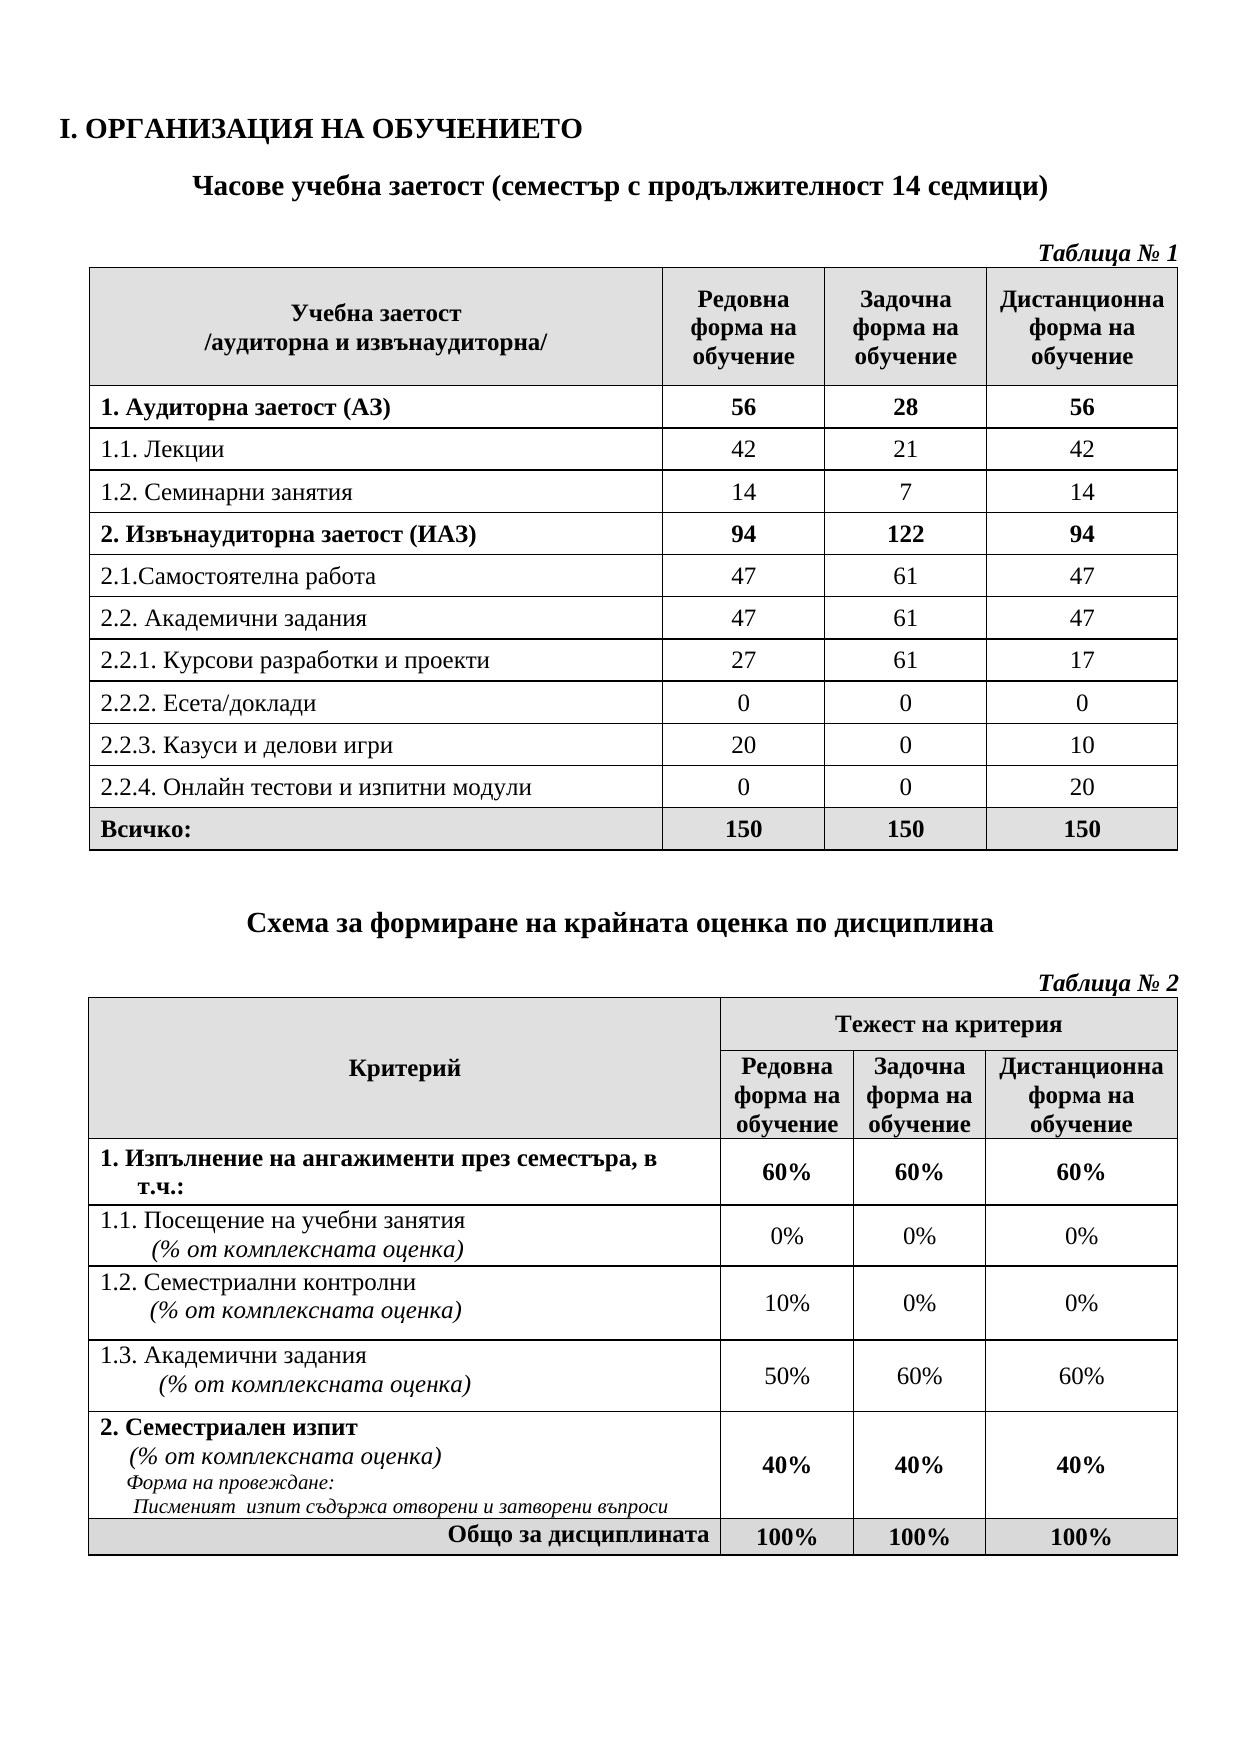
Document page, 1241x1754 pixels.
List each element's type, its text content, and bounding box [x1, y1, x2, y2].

table_cell 94 [987, 513, 1177, 554]
table_cell Посещение на учебни занятия (% от комплексната оценка) [89, 1206, 720, 1265]
table_cell 100% [854, 1519, 985, 1554]
table_cell 0 [825, 724, 986, 764]
table_cell 60% [854, 1341, 985, 1411]
table_cell 50% [721, 1341, 853, 1411]
table_cell 40% [854, 1412, 985, 1518]
table_cell 14 [987, 471, 1177, 511]
text Часове учебна заетост (семестър с продължителност 14 седмици) [59, 168, 1181, 238]
table_header Критерий [89, 998, 720, 1138]
table_cell 94 [663, 513, 824, 554]
table_cell 14 [663, 471, 824, 511]
table_cell 10 [987, 724, 1177, 764]
table_cell 0% [721, 1206, 853, 1265]
table_header Тежест на критерия [721, 998, 1177, 1050]
table_cell 100% [721, 1519, 853, 1554]
table_cell 60% [986, 1139, 1177, 1204]
table_cell 56 [987, 386, 1177, 427]
table_cell 20 [987, 766, 1177, 807]
table_cell 17 [987, 640, 1177, 680]
table_cell 10% [721, 1267, 853, 1339]
table_cell 2.2.2. Есета/доклади [90, 682, 662, 722]
table_header Учебна заетост /аудиторна и извънаудиторна/ [90, 268, 662, 385]
table_header Задочна форма на обучение [825, 268, 986, 385]
table_cell Общо за дисциплината [89, 1519, 720, 1554]
table_cell 1. Аудиторна заетост (АЗ) [90, 386, 662, 427]
table_cell 2.2.4. Онлайн тестови и изпитни модули [90, 766, 662, 807]
table_cell 2. Извънаудиторна заетост (ИАЗ) [90, 513, 662, 554]
text Схема за формиране на крайната оценка по дисциплина [59, 906, 1181, 939]
table_header Дистанционна форма на обучение [987, 268, 1177, 385]
table_cell 2.2.1. Курсови разработки и проекти [90, 640, 662, 680]
table_cell 150 [663, 808, 824, 849]
table_cell 122 [825, 513, 986, 554]
table_cell 0% [854, 1267, 985, 1339]
table_cell 47 [987, 597, 1177, 638]
table_cell 2.1.Самостоятелна работа [90, 555, 662, 596]
table_cell 1. Изпълнение на ангажименти през семестъра, в т.ч.: [89, 1139, 720, 1204]
table_cell 28 [825, 386, 986, 427]
table_cell 21 [825, 429, 986, 469]
table_cell 1.1. Лекции [90, 429, 662, 469]
table_cell 61 [825, 555, 986, 596]
table_cell 150 [825, 808, 986, 849]
table_cell 47 [663, 555, 824, 596]
table_cell 1.2. Семестриални контролни (% от комплексната оценка) [89, 1267, 720, 1339]
table_cell 60% [986, 1341, 1177, 1411]
table_cell 0% [986, 1206, 1177, 1265]
table_cell 0% [986, 1267, 1177, 1339]
table_cell 20 [663, 724, 824, 764]
table_cell 150 [987, 808, 1177, 849]
table_cell 0 [663, 682, 824, 722]
table_cell Редовна форма на обучение [721, 1051, 853, 1138]
table_cell 7 [825, 471, 986, 511]
text І. ОРГАНИЗАЦИЯ НА ОБУЧЕНИЕТО [59, 118, 1181, 143]
table_header Редовна форма на обучение [663, 268, 824, 385]
table_cell 42 [987, 429, 1177, 469]
table_cell 60% [721, 1139, 853, 1204]
table_cell Всичко: [90, 808, 662, 849]
table_cell Дистанционна форма на обучение [986, 1051, 1177, 1138]
table_cell 40% [986, 1412, 1177, 1518]
table_cell 61 [825, 640, 986, 680]
table_cell 0 [825, 766, 986, 807]
table_cell 2.2. Академични задания [90, 597, 662, 638]
table_cell 60% [854, 1139, 985, 1204]
table_cell Задочна форма на обучение [854, 1051, 985, 1138]
table_cell 0 [987, 682, 1177, 722]
text Таблица № 1 [59, 238, 1181, 267]
text Таблица № 2 [59, 968, 1181, 997]
table_cell 47 [663, 597, 824, 638]
table_cell 47 [987, 555, 1177, 596]
table_cell 42 [663, 429, 824, 469]
table_cell 61 [825, 597, 986, 638]
table_cell 40% [721, 1412, 853, 1518]
table_cell 0% [854, 1206, 985, 1265]
table_cell 1.3. Академични задания (% от комплексната оценка) [89, 1341, 720, 1411]
table_cell 2.2.3. Казуси и делови игри [90, 724, 662, 764]
table_cell 1.2. Семинарни занятия [90, 471, 662, 511]
table_cell 27 [663, 640, 824, 680]
table_cell 0 [663, 766, 824, 807]
table_cell 56 [663, 386, 824, 427]
table_cell 100% [986, 1519, 1177, 1554]
table_cell 0 [825, 682, 986, 722]
table_cell 2. Семестриален изпит (% от комплексната оценка) Форма на провеждане: Писменият изпит съдържа отворени и затворени въпроси [89, 1412, 720, 1518]
